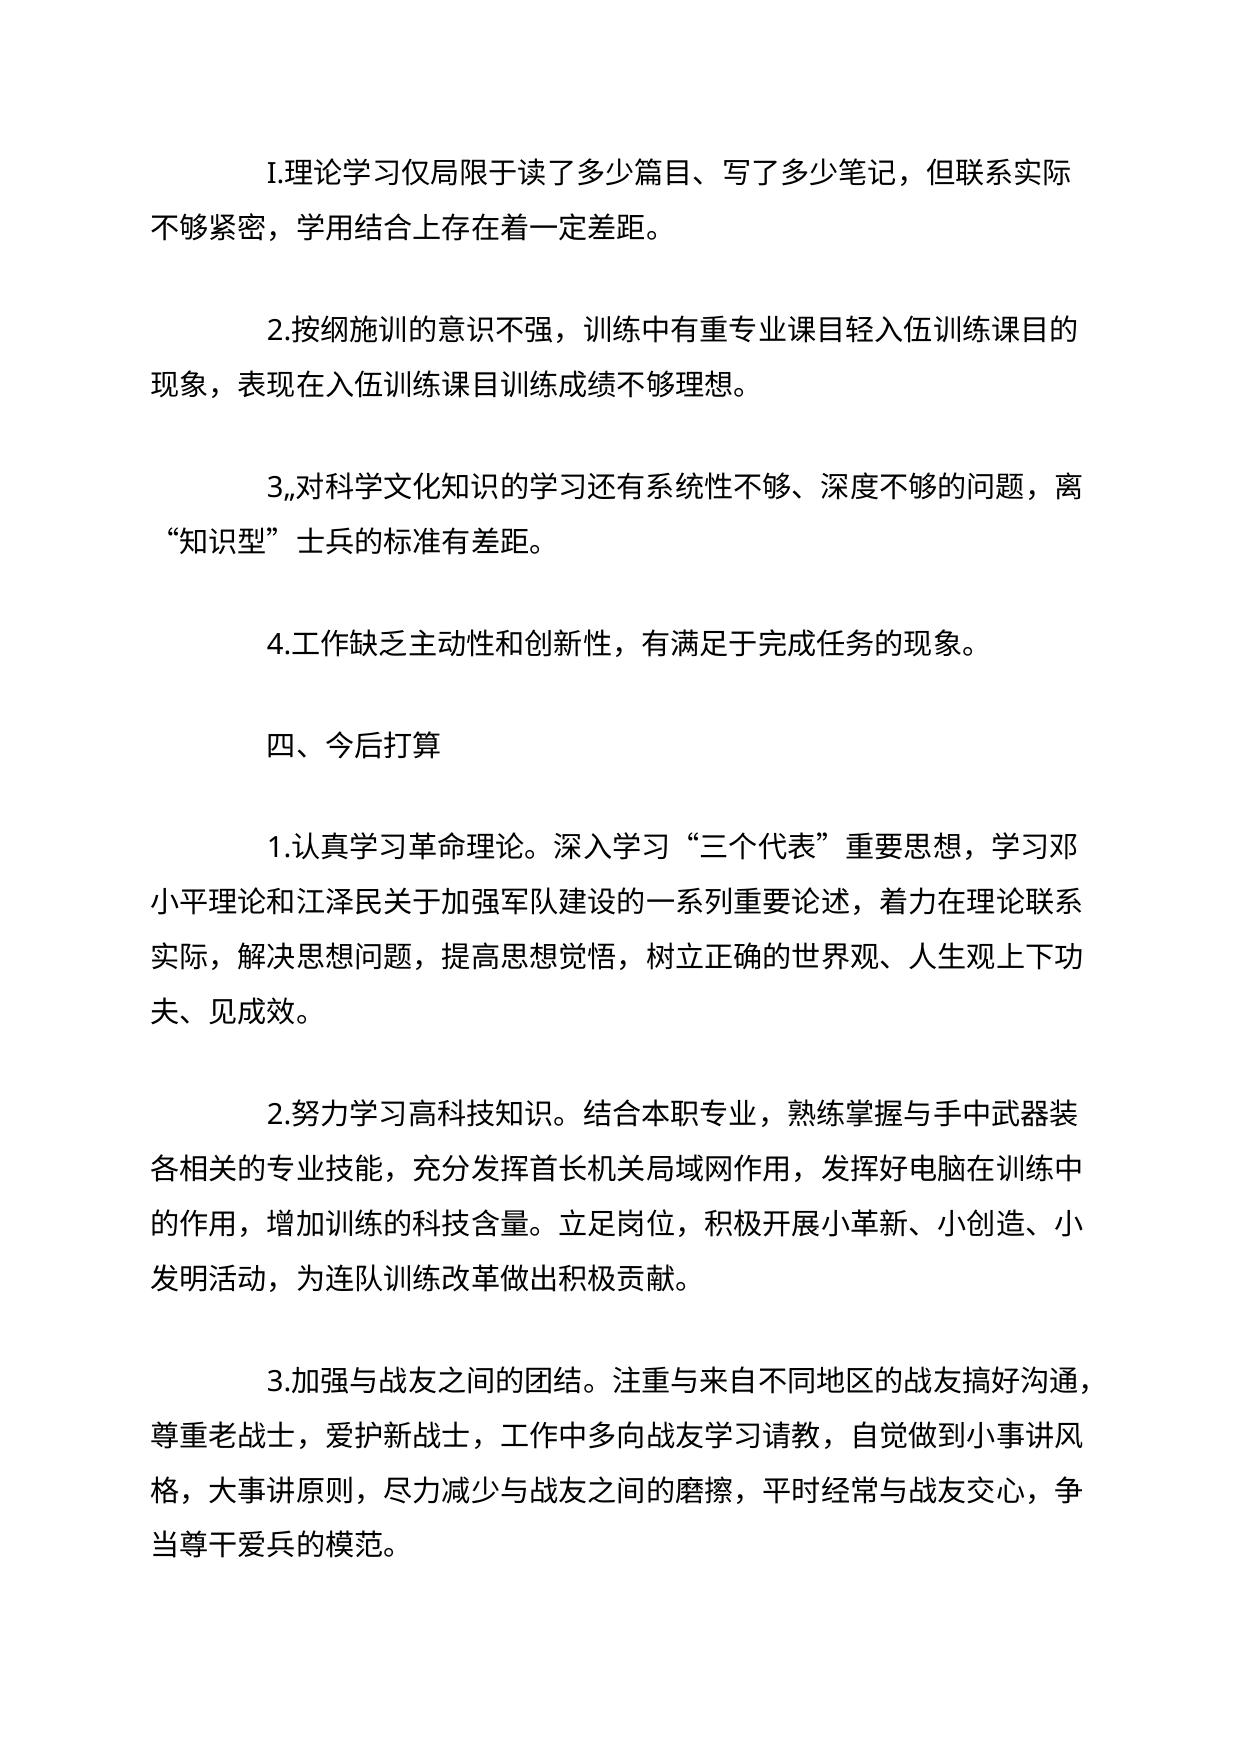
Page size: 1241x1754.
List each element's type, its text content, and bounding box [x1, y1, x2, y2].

text I.理论学习仅局限于读了多少篇目、写了多少笔记，但联系实际不够紧密，学用结合上存在着一定差距。 [150, 150, 1090, 247]
text 2.按纲施训的意识不强，训练中有重专业课目轻入伍训练课目的现象，表现在入伍训练课目训练成绩不够理想。 [150, 307, 1090, 404]
text 3.加强与战友之间的团结。注重与来自不同地区的战友搞好沟通，尊重老战士，爱护新战士，工作中多向战友学习请教，自觉做到小事讲风格，大事讲原则，尽力减少与战友之间的磨擦，平时经常与战友交心，争当尊干爱兵的模范。 [150, 1357, 1090, 1564]
text 四、今后打算 [150, 722, 1090, 764]
text 1.认真学习革命理论。深入学习“三个代表”重要思想，学习邓小平理论和江泽民关于加强军队建设的一系列重要论述，着力在理论联系实际，解决思想问题，提高思想觉悟，树立正确的世界观、人生观上下功夫、见成效。 [150, 824, 1090, 1031]
text 2.努力学习高科技知识。结合本职专业，熟练掌握与手中武器装各相关的专业技能，充分发挥首长机关局域网作用，发挥好电脑在训练中的作用，增加训练的科技含量。立足岗位，积极开展小革新、小创造、小发明活动，为连队训练改革做出积极贡献。 [150, 1091, 1090, 1298]
text 4.工作缺乏主动性和创新性，有满足于完成任务的现象。 [150, 620, 1090, 663]
text 3„对科学文化知识的学习还有系统性不够、深度不够的问题，离“知识型”士兵的标准有差距。 [150, 463, 1090, 561]
